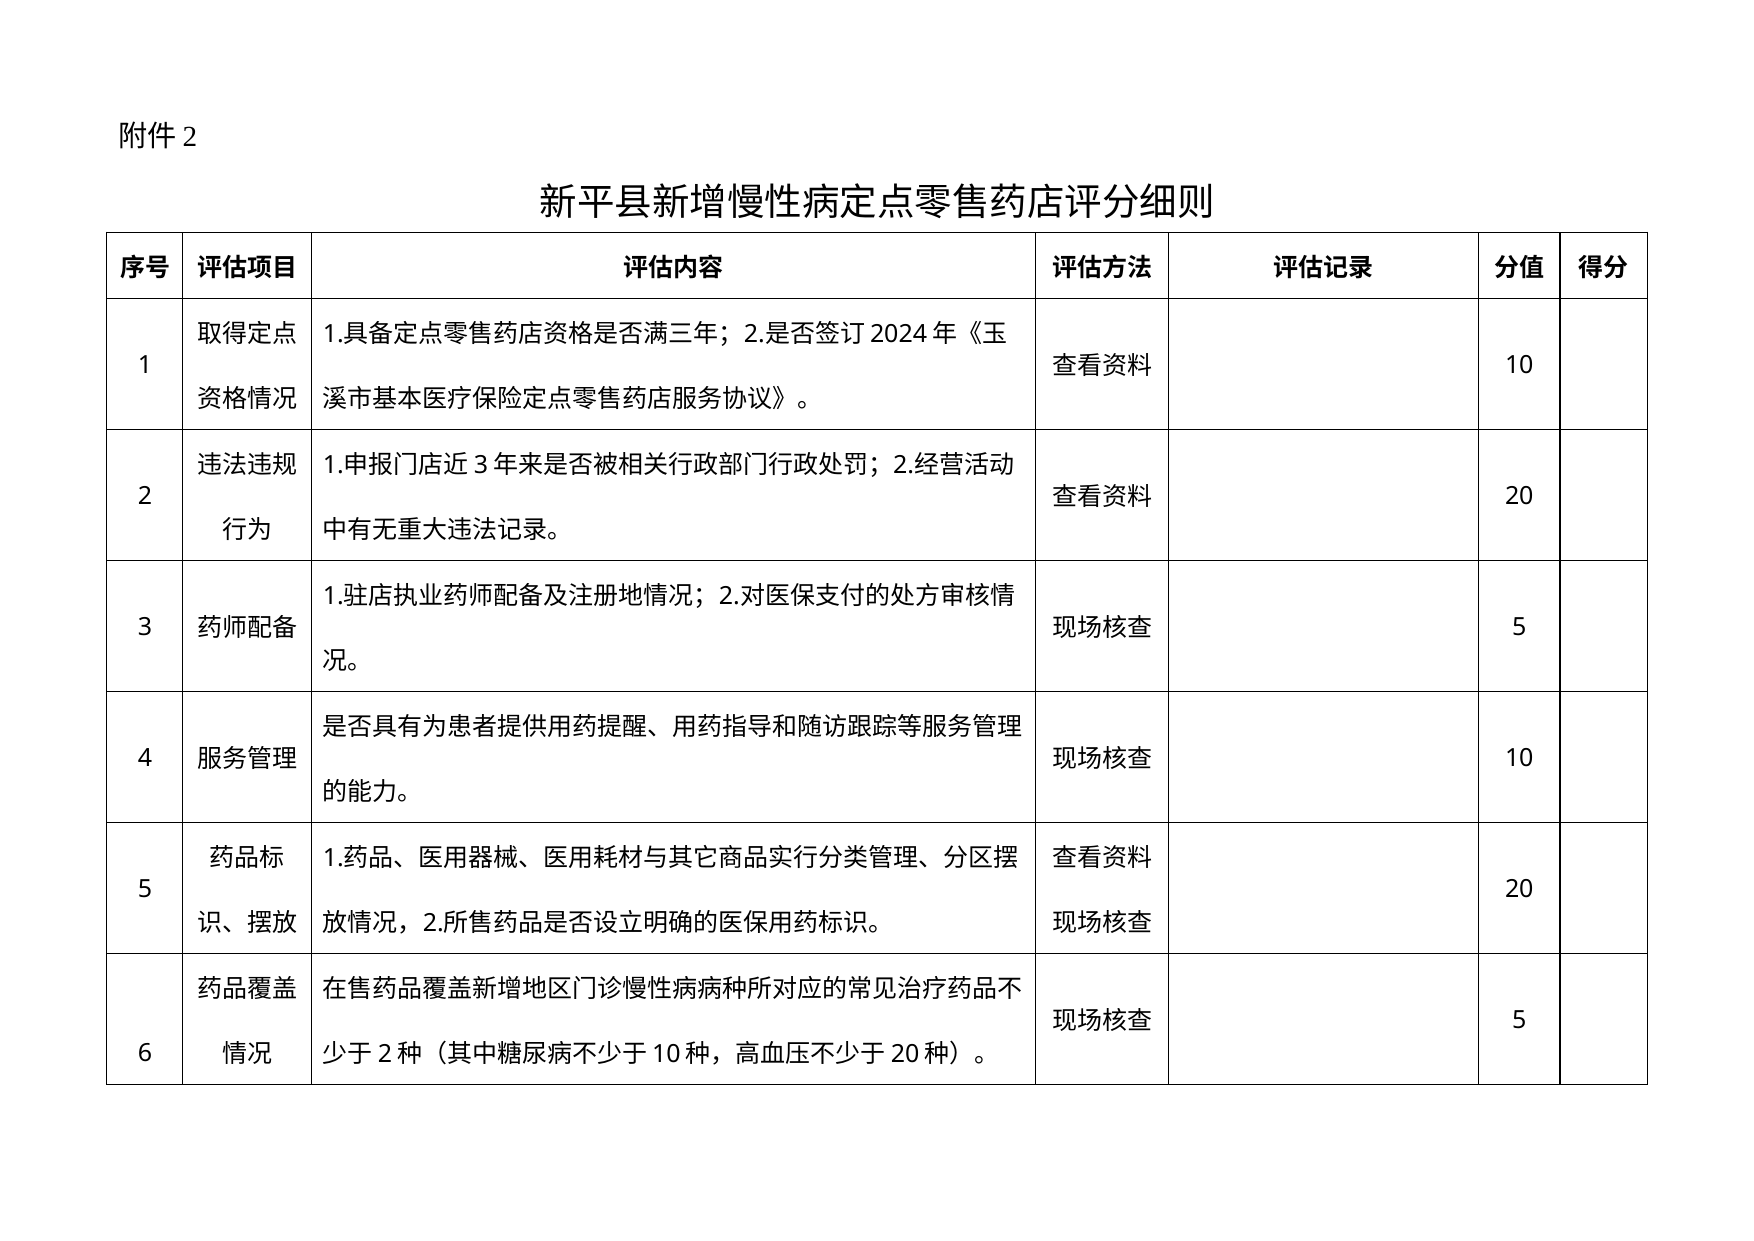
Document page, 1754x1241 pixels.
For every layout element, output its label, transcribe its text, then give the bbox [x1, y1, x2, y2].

table_cell 1.具备定点零售药店资格是否满三年；2.是否签订2024年《玉溪市基本医疗保险定点零售药店服务协议》。 [312, 299, 1035, 429]
table_cell 药师配备 [183, 561, 311, 691]
table_cell 1.申报门店近3年来是否被相关行政部门行政处罚；2.经营活动中有无重大违法记录。 [312, 430, 1035, 560]
table_cell [1169, 299, 1478, 429]
table_cell [1169, 954, 1478, 1084]
table_header 评估内容 [312, 233, 1035, 298]
table_cell 5 [107, 823, 182, 953]
table_cell 现场核查 [1036, 692, 1168, 822]
table_cell [1561, 430, 1647, 560]
table_cell 1.驻店执业药师配备及注册地情况；2.对医保支付的处方审核情况。 [312, 561, 1035, 691]
table_cell [1561, 954, 1647, 1084]
text 附件2 [118, 102, 1636, 167]
table_cell 药品标识、摆放 [183, 823, 311, 953]
table_header 评估方法 [1036, 233, 1168, 298]
table_cell 5 [1479, 954, 1559, 1084]
table_cell 6 [107, 954, 182, 1084]
table_cell 药品覆盖 情况 [183, 954, 311, 1084]
table_header 分值 [1479, 233, 1559, 298]
table_cell 查看资料 [1036, 430, 1168, 560]
table_cell 10 [1479, 692, 1559, 822]
table_header 评估项目 [183, 233, 311, 298]
table_cell 取得定点 资格情况 [183, 299, 311, 429]
table_cell 查看资料 现场核查 [1036, 823, 1168, 953]
table_cell 3 [107, 561, 182, 691]
text 新平县新增慢性病定点零售药店评分细则 [118, 167, 1636, 232]
table_header 评估记录 [1169, 233, 1478, 298]
table_cell 10 [1479, 299, 1559, 429]
table_cell [1561, 692, 1647, 822]
table_cell [1169, 561, 1478, 691]
table_cell 违法违规 行为 [183, 430, 311, 560]
table_cell 现场核查 [1036, 561, 1168, 691]
table_header 序号 [107, 233, 182, 298]
table_cell 在售药品覆盖新增地区门诊慢性病病种所对应的常见治疗药品不少于2种（其中糖尿病不少于10种，高血压不少于20种）。 [312, 954, 1035, 1084]
table_cell 服务管理 [183, 692, 311, 822]
table_cell 20 [1479, 430, 1559, 560]
table_cell 20 [1479, 823, 1559, 953]
table_header 得分 [1561, 233, 1647, 298]
table_cell [1561, 561, 1647, 691]
table_cell [1561, 299, 1647, 429]
table_cell [1169, 692, 1478, 822]
table_cell 现场核查 [1036, 954, 1168, 1084]
table_cell [1169, 430, 1478, 560]
table_cell 5 [1479, 561, 1559, 691]
table_cell 1 [107, 299, 182, 429]
table_cell [1169, 823, 1478, 953]
table_cell 4 [107, 692, 182, 822]
table_cell 查看资料 [1036, 299, 1168, 429]
table_cell 1.药品、医用器械、医用耗材与其它商品实行分类管理、分区摆放情况，2.所售药品是否设立明确的医保用药标识。 [312, 823, 1035, 953]
table_cell [1561, 823, 1647, 953]
table_cell 是否具有为患者提供用药提醒、用药指导和随访跟踪等服务管理的能力。 [312, 692, 1035, 822]
table_cell 2 [107, 430, 182, 560]
